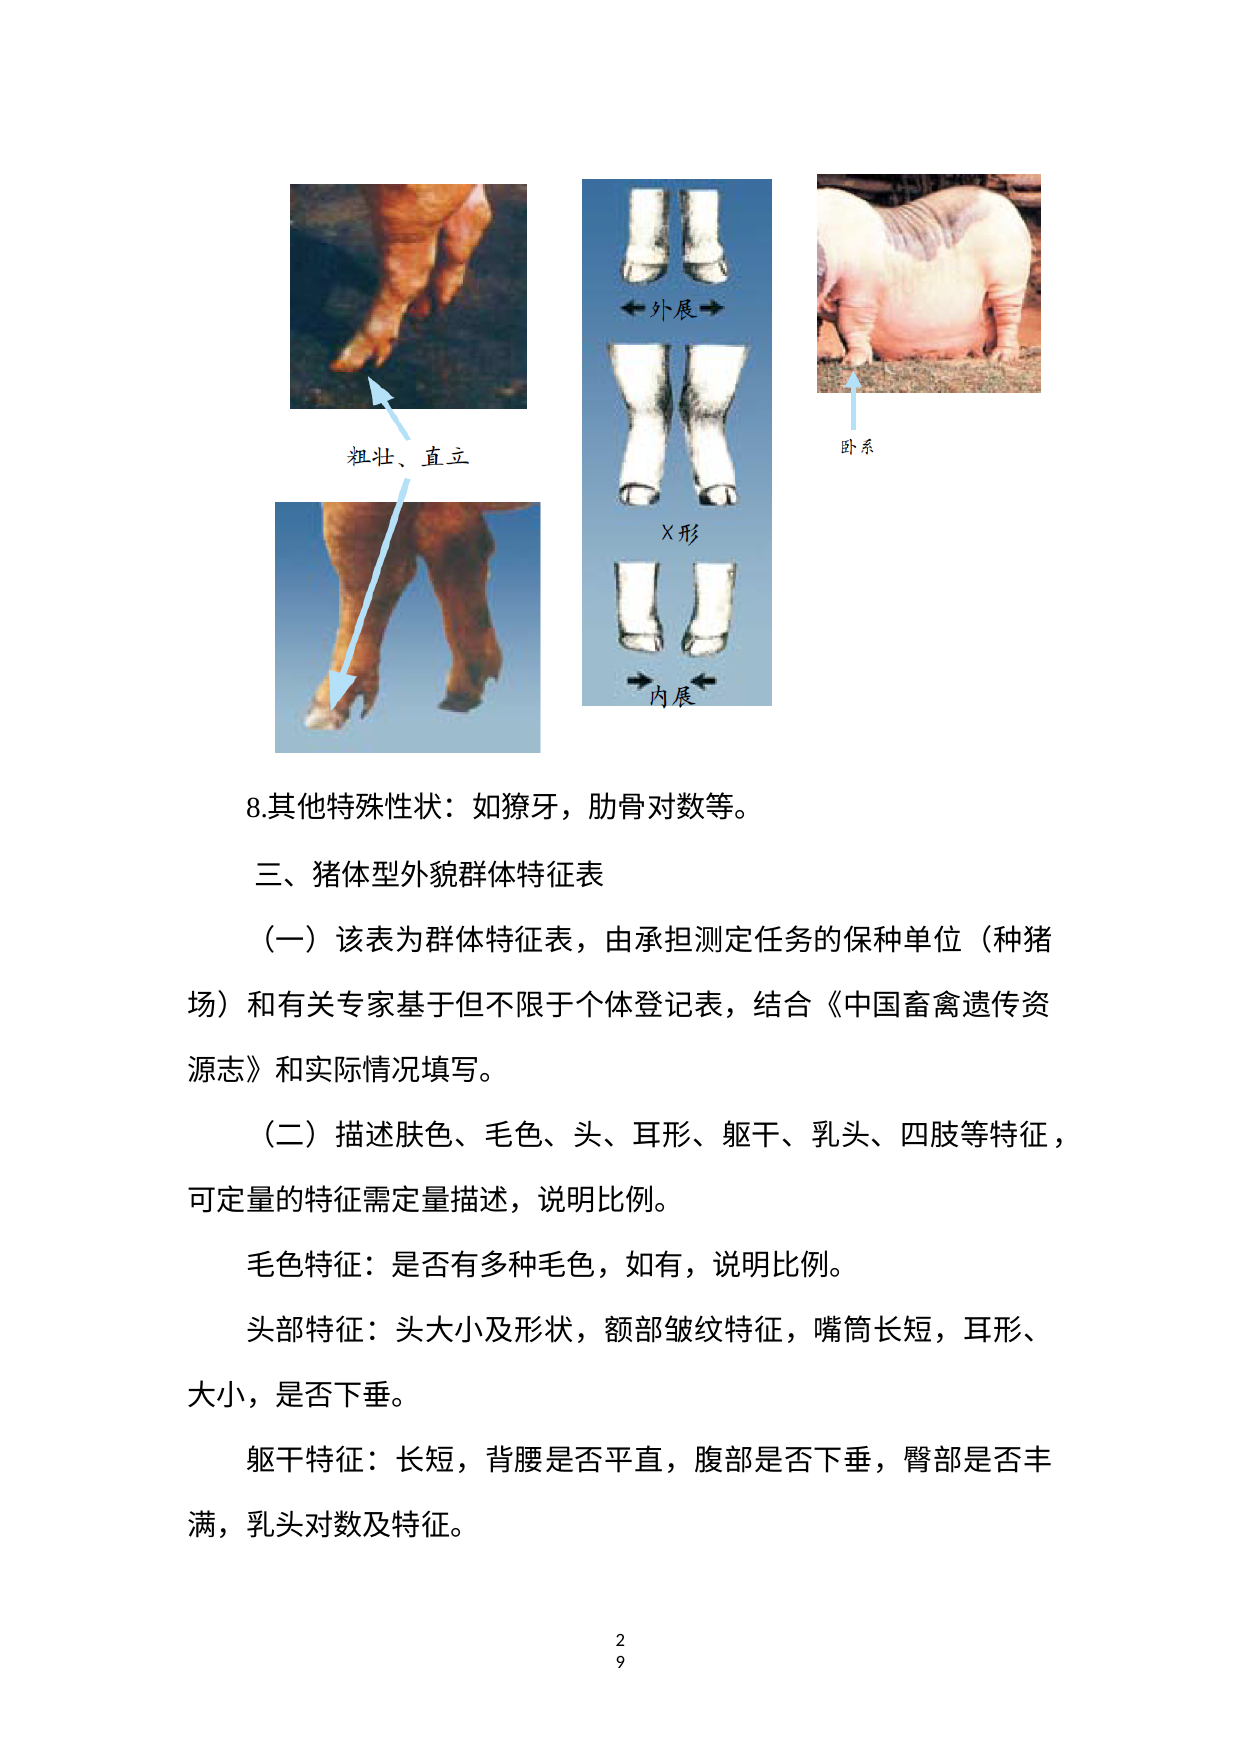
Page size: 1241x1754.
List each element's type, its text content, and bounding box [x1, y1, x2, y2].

table_header [554, 162, 790, 772]
text 毛色特征：是否有多种毛色，如有，说明比例。 [187, 1230, 1053, 1295]
table_header [790, 162, 1053, 772]
text （二）描述肤色、毛色、头、耳形、躯干、乳头、四肢等特征，可定量的特征需定量描述，说明比例。 [187, 1100, 1053, 1230]
text 头部特征：头大小及形状，额部皱纹特征，嘴筒长短，耳形、大小，是否下垂。 [187, 1295, 1053, 1425]
text 躯干特征：长短，背腰是否平直，腹部是否下垂，臀部是否丰满，乳头对数及特征。 [187, 1425, 1053, 1555]
text （一）该表为群体特征表，由承担测定任务的保种单位（种猪场）和有关专家基于但不限于个体登记表，结合《中国畜禽遗传资源志》和实际情况填写。 [187, 905, 1053, 1100]
subtitle 三、猪体型外貌群体特征表 [254, 840, 1053, 905]
table_header [246, 162, 554, 772]
text 8.其他特殊性状：如獠牙，肋骨对数等。 [187, 772, 1053, 837]
